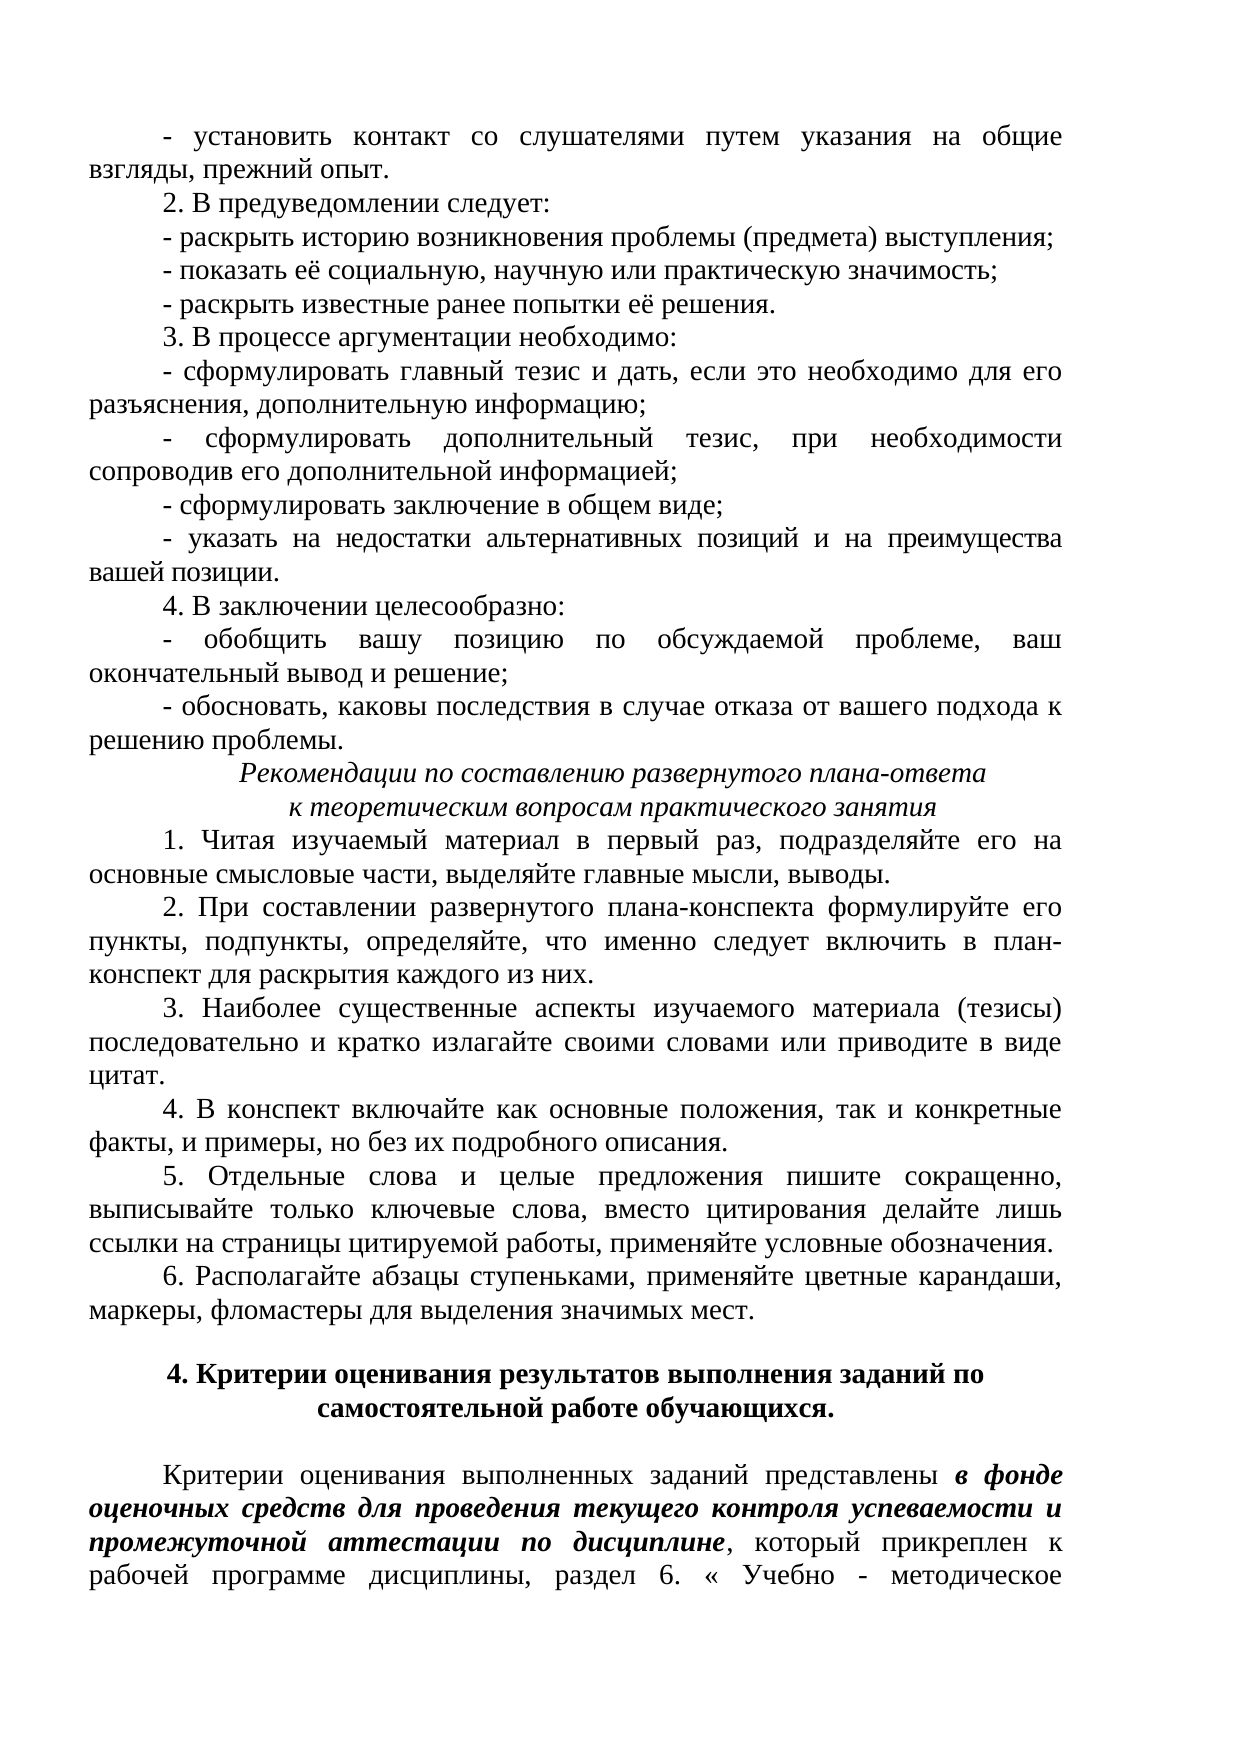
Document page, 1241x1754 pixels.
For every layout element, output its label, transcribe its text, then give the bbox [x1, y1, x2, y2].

text Рекомендации по составлению развернутого плана-ответа [88, 755, 1063, 789]
text 1. Читая изучаемый материал в первый раз, подразделяйте его на основные смысловые части, выделяйте главные мысли, выводы. [88, 822, 1063, 889]
text - обосновать, каковы последствия в случае отказа от вашего подхода к решению проблемы. [88, 688, 1063, 755]
text 2. В предуведомлении следует: [88, 185, 1063, 219]
text 6. Располагайте абзацы ступеньками, применяйте цветные карандаши, маркеры, фломастеры для выделения значимых мест. [88, 1258, 1063, 1326]
text - обобщить вашу позицию по обсуждаемой проблеме, ваш окончательный вывод и решение; [88, 621, 1063, 688]
text 4. В заключении целесообразно: [88, 588, 1063, 621]
text 3. В процессе аргументации необходимо: [88, 319, 1063, 353]
text - сформулировать дополнительный тезис, при необходимости сопроводив его дополнительной информацией; [88, 420, 1063, 487]
text - раскрыть известные ранее попытки её решения. [88, 286, 1063, 319]
text к теоретическим вопросам практического занятия [88, 789, 1063, 822]
text 2. При составлении развернутого плана-конспекта формулируйте его пункты, подпункты, определяйте, что именно следует включить в план-конспект для раскрытия каждого из них. [88, 889, 1063, 990]
text 5. Отдельные слова и целые предложения пишите сокращенно, выписывайте только ключевые слова, вместо цитирования делайте лишь ссылки на страницы цитируемой работы, применяйте условные обозначения. [88, 1158, 1063, 1258]
text - показать её социальную, научную или практическую значимость; [88, 252, 1063, 286]
text - установить контакт со слушателями путем указания на общие взгляды, прежний опыт. [88, 118, 1063, 185]
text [88, 1457, 1063, 1591]
text - сформулировать заключение в общем виде; [88, 487, 1063, 521]
text - раскрыть историю возникновения проблемы (предмета) выступления; [88, 219, 1063, 252]
text 4. Критерии оценивания результатов выполнения заданий по самостоятельной работе обучающихся. [88, 1356, 1063, 1423]
text - сформулировать главный тезис и дать, если это необходимо для его разъяснения, дополнительную информацию; [88, 353, 1063, 420]
text 4. В конспект включайте как основные положения, так и конкретные факты, и примеры, но без их подробного описания. [88, 1091, 1063, 1158]
text - указать на недостатки альтернативных позиций и на преимущества вашей позиции. [88, 521, 1063, 588]
text 3. Наиболее существенные аспекты изучаемого материала (тезисы) последовательно и кратко излагайте своими словами или приводите в виде цитат. [88, 990, 1063, 1091]
